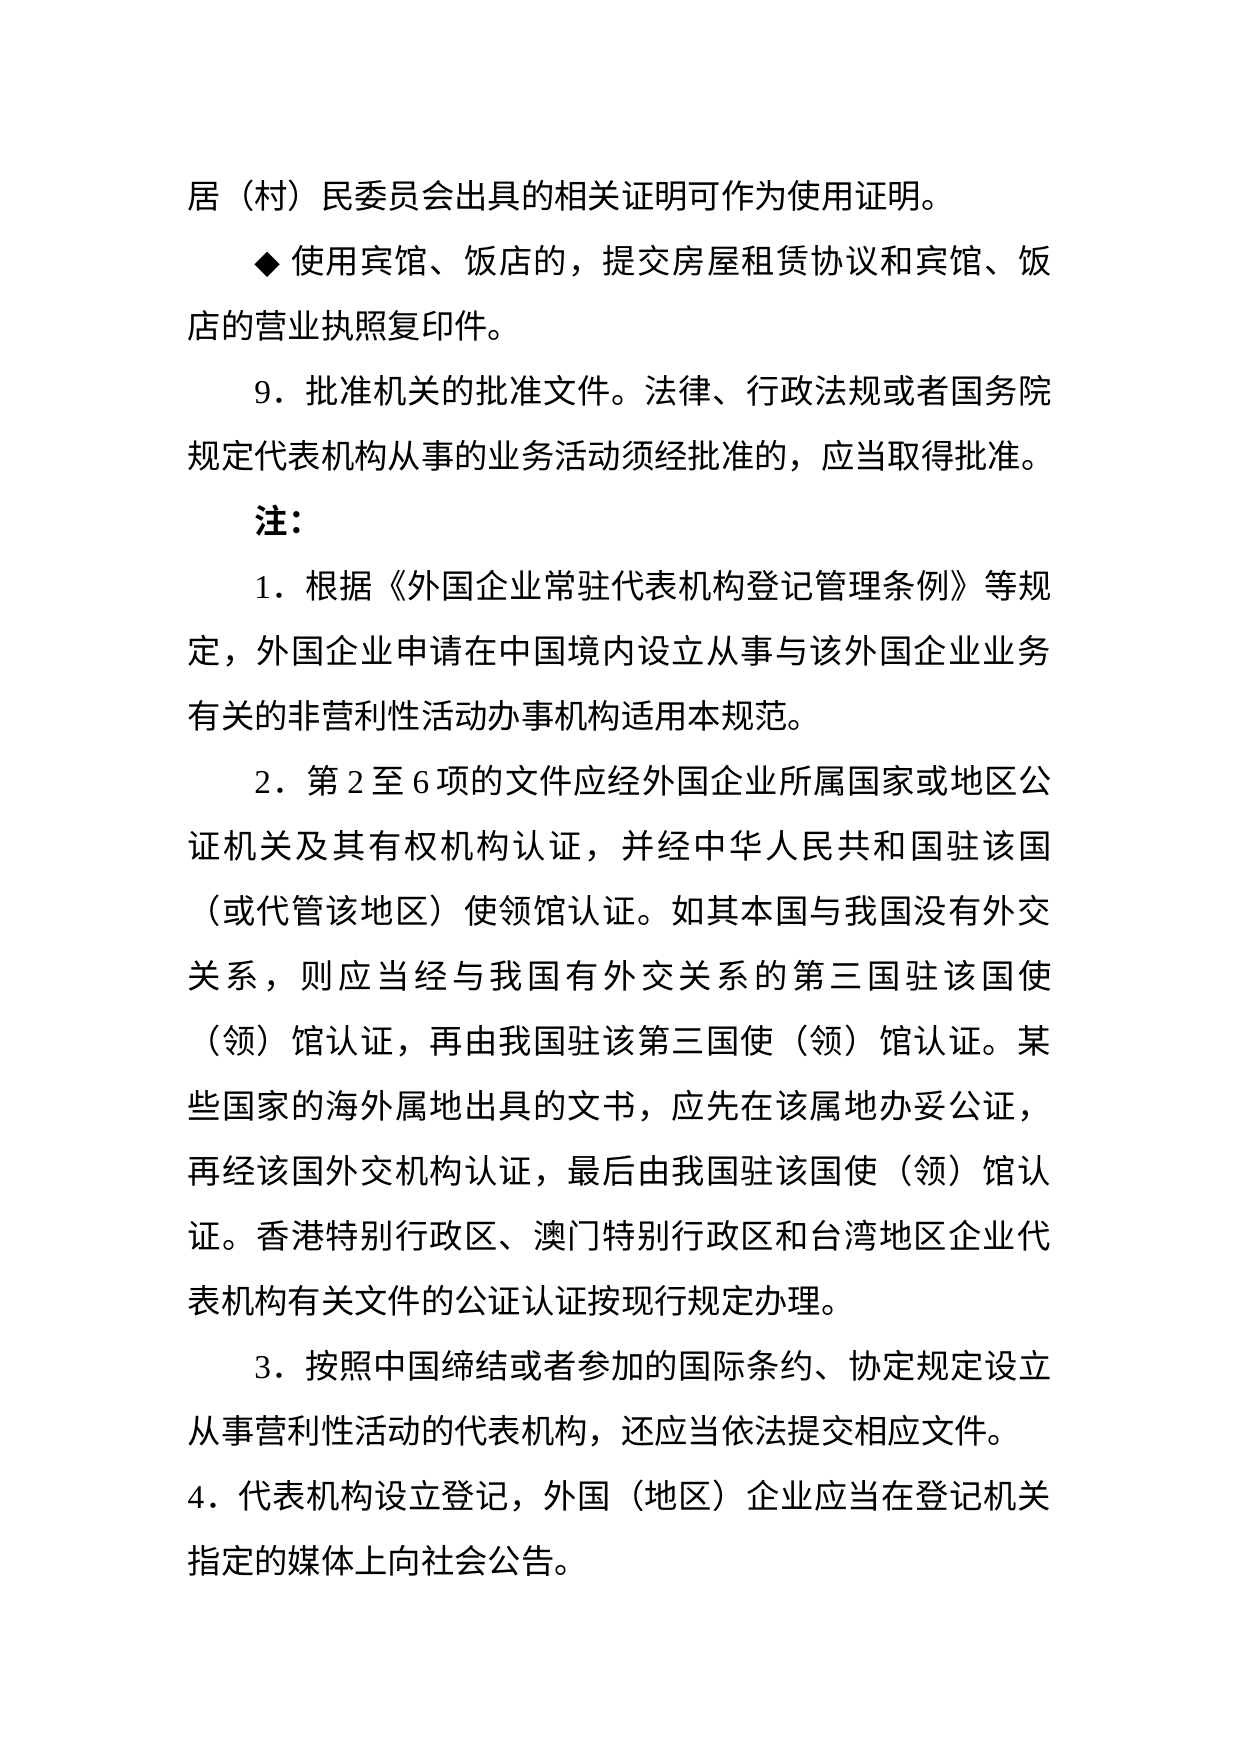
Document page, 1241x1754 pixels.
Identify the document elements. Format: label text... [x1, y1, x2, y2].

text 3．按照中国缔结或者参加的国际条约、协定规定设立从事营利性活动的代表机构，还应当依法提交相应文件。 [187, 1332, 1053, 1462]
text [187, 162, 1053, 227]
text ◆ 使用宾馆、饭店的，提交房屋租赁协议和宾馆、饭店的营业执照复印件。 [187, 227, 1053, 357]
text 1．根据《外国企业常驻代表机构登记管理条例》等规定，外国企业申请在中国境内设立从事与该外国企业业务有关的非营利性活动办事机构适用本规范。 [187, 552, 1053, 747]
text 4．代表机构设立登记，外国（地区）企业应当在登记机关指定的媒体上向社会公告。 [187, 1462, 1053, 1592]
text 9．批准机关的批准文件。法律、行政法规或者国务院规定代表机构从事的业务活动须经批准的，应当取得批准。 [187, 357, 1053, 487]
text 注： [187, 487, 1053, 552]
text 2．第2至6项的文件应经外国企业所属国家或地区公证机关及其有权机构认证，并经中华人民共和国驻该国（或代管该地区）使领馆认证。如其本国与我国没有外交关系，则应当经与我国有外交关系的第三国驻该国使（领）馆认证，再由我国驻该第三国使（领）馆认证。某些国家的海外属地出具的文书，应先在该属地办妥公证，再经该国外交机构认证，最后由我国驻该国使（领）馆认证。香港特别行政区、澳门特别行政区和台湾地区企业代表机构有关文件的公证认证按现行规定办理。 [187, 747, 1053, 1332]
